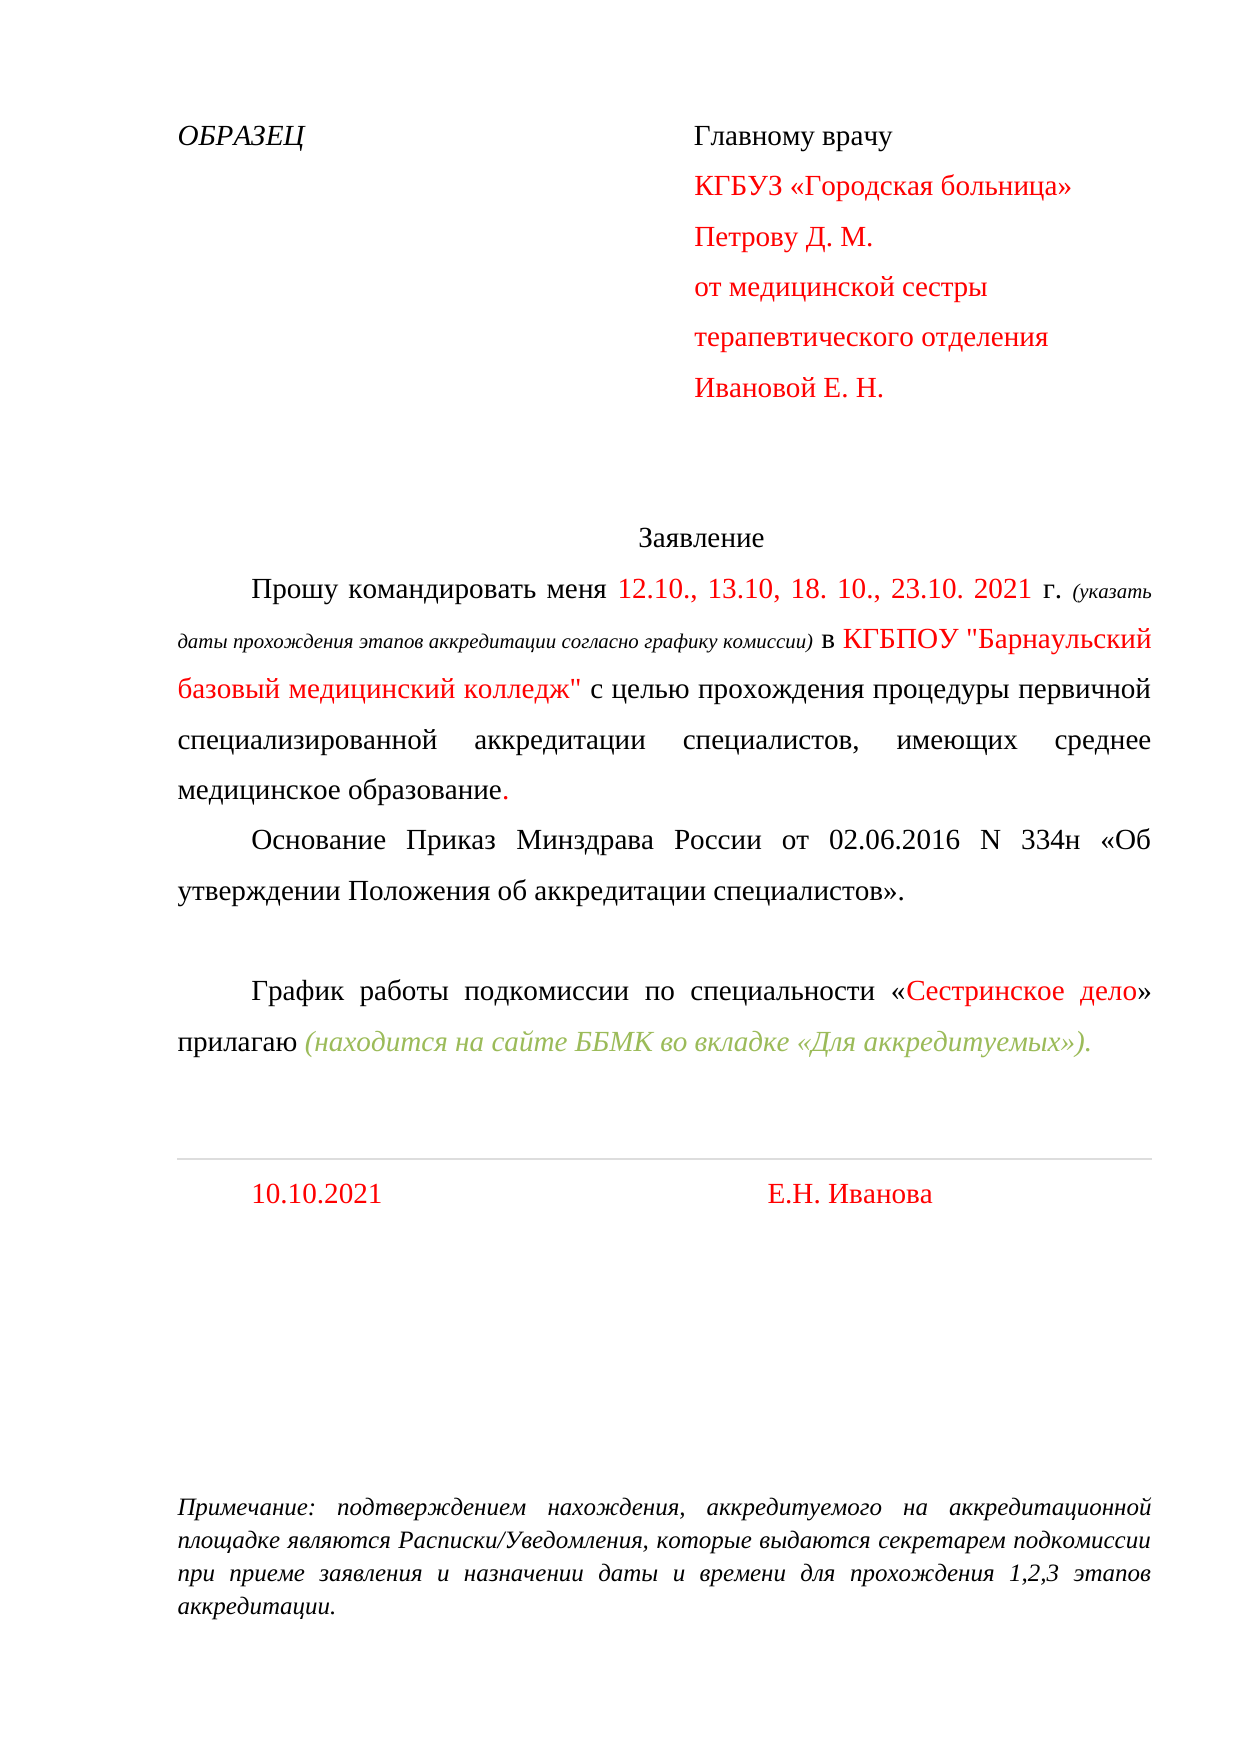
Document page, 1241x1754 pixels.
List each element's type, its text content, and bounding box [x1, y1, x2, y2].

text Примечание: подтверждением нахождения, аккредитуемого на аккредитационной площадке являются Расписки/Уведомления, которые выдаются секретарем подкомиссии при приеме заявления и назначении даты и времени для прохождения 1,2,3 этапов аккредитации. [177, 1492, 1152, 1619]
text КГБУЗ «Городская больница» [694, 168, 1152, 202]
text терапевтического отделения [694, 319, 1152, 353]
text Основание Приказ Минздрава России от 02.06.2016 N 334н «Об утверждении Положения об аккредитации специалистов». [177, 822, 1152, 906]
text от медицинской сестры [694, 269, 1152, 303]
text Петрову Д. М. [694, 219, 1152, 252]
text Ивановой Е. Н. [694, 370, 1152, 403]
text Заявление [177, 521, 1152, 554]
text ОБРАЗЕЦ Главному врачу [177, 118, 1152, 152]
text 10.10.2021 Е.Н. Иванова [177, 1176, 1152, 1210]
text Прошу командировать меня 12.10., 13.10, 18. 10., 23.10. 2021 г. (указать даты прохождения этапов аккредитации согласно графику комиссии) в КГБПОУ "Барнаульский базовый медицинский колледж" с целью прохождения процедуры первичной специализированной аккредитации специалистов, имеющих среднее медицинское образование. [177, 571, 1152, 806]
text График работы подкомиссии по специальности «Сестринское дело» прилагаю (находится на сайте ББМК во вкладке «Для аккредитуемых»). [177, 973, 1152, 1057]
